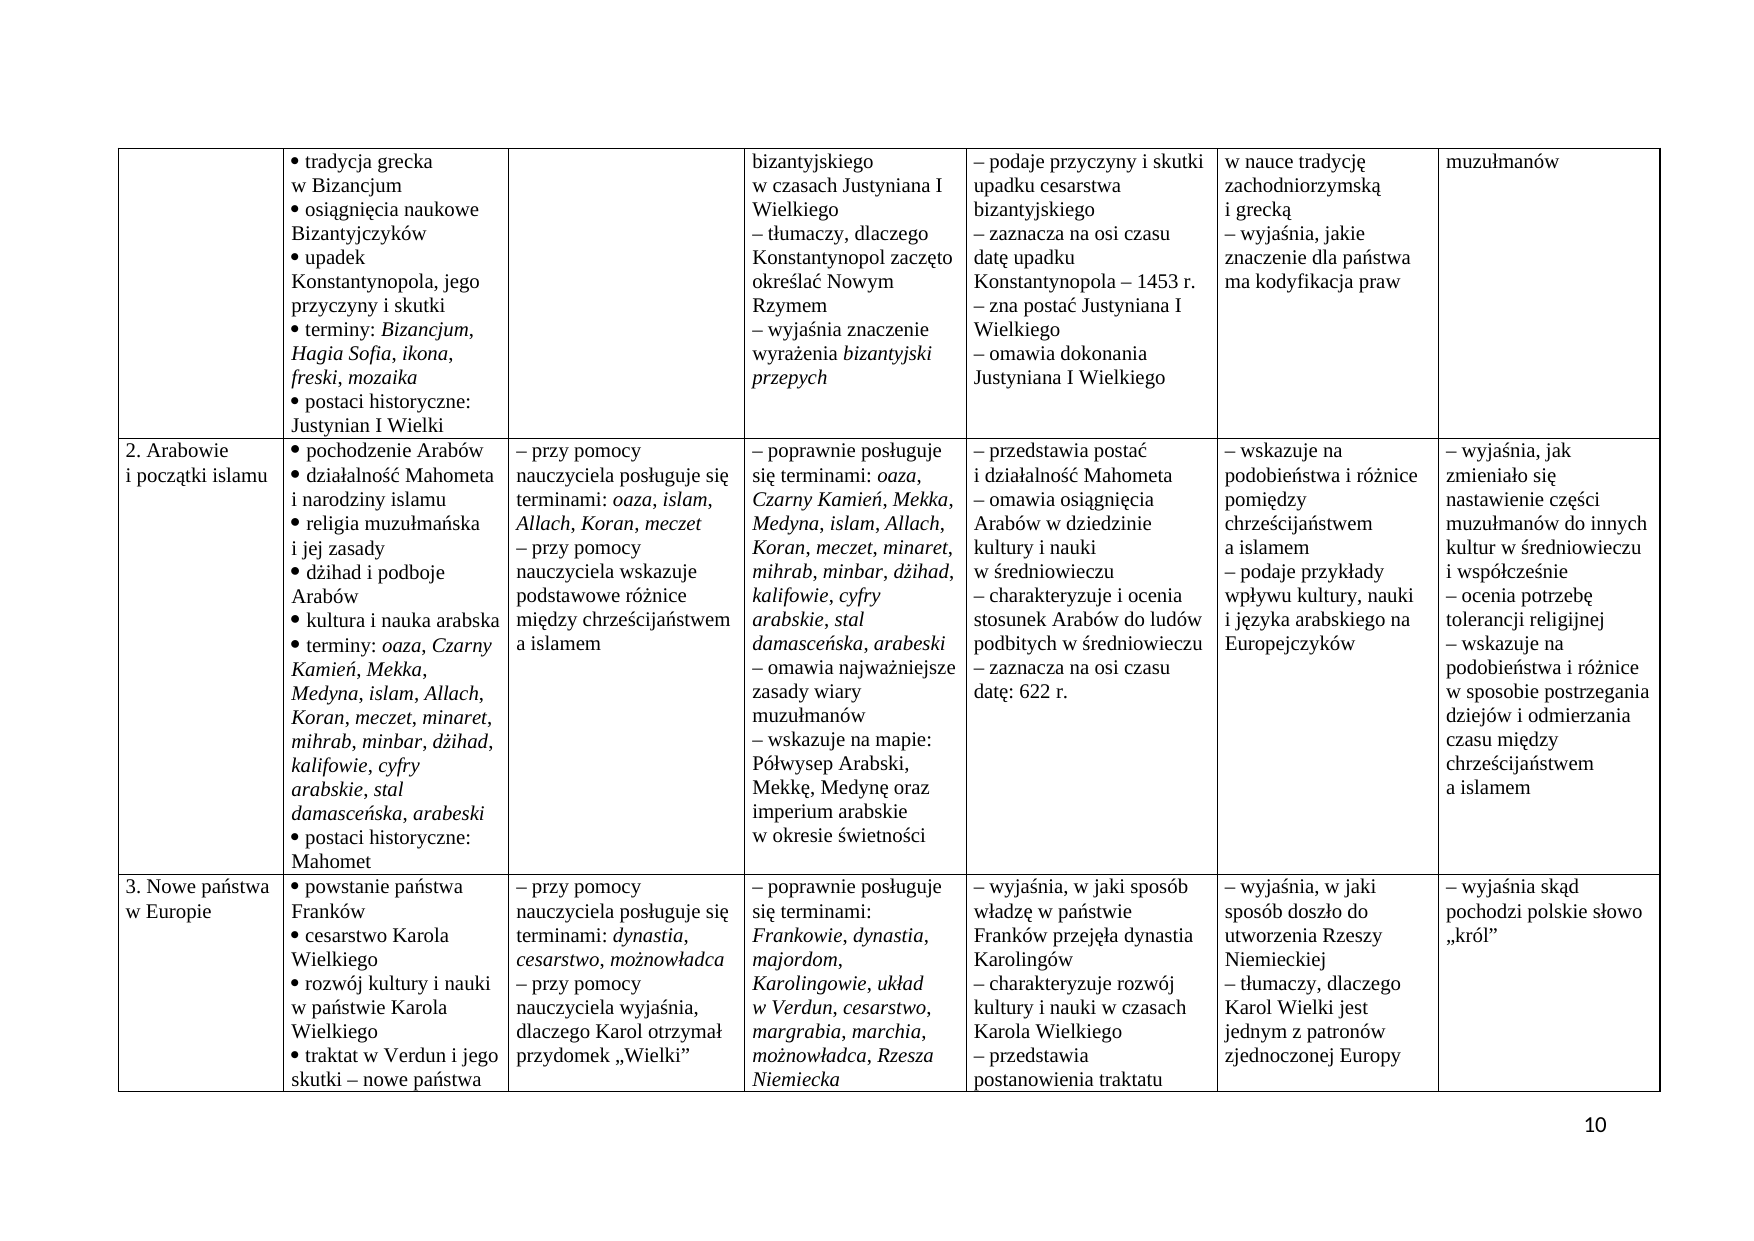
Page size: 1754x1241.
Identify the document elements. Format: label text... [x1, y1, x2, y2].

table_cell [119, 149, 283, 437]
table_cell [745, 149, 966, 437]
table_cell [1439, 149, 1659, 437]
table_cell pochodzenie Arabów działalność Mahometa i narodziny islamu religia muzułmańska i jej zasady dżihad i podboje Arabów kultura i nauka arabska terminy: oaza, Czarny Kamień, Mekka, Medyna, islam, Allach, Koran, meczet, minaret, mihrab, minbar, dżihad, kalifowie, cyfry arabskie, stal damasceńska, arabeski postaci historyczne: Mahomet [284, 439, 508, 873]
table_cell – przedstawia postać i działalność Mahometa – omawia osiągnięcia Arabów w dziedzinie kultury i nauki w średniowieczu – charakteryzuje i ocenia stosunek Arabów do ludów podbitych w średniowieczu – zaznacza na osi czasu datę: 622 r. [967, 439, 1217, 873]
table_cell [745, 875, 966, 1091]
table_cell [509, 875, 744, 1091]
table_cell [284, 875, 508, 1091]
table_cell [284, 149, 508, 437]
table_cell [1439, 875, 1659, 1091]
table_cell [967, 875, 1217, 1091]
table_cell – wskazuje na podobieństwa i różnice pomiędzy chrześcijaństwem a islamem – podaje przykłady wpływu kultury, nauki i języka arabskiego na Europejczyków [1218, 439, 1438, 873]
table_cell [509, 149, 744, 437]
table_cell 2. Arabowie i początki islamu [119, 439, 283, 873]
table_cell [967, 149, 1217, 437]
table_cell – poprawnie posługuje się terminami: oaza, Czarny Kamień, Mekka, Medyna, islam, Allach, Koran, meczet, minaret, mihrab, minbar, dżihad, kalifowie, cyfry arabskie, stal damasceńska, arabeski – omawia najważniejsze zasady wiary muzułmanów – wskazuje na mapie: Półwysep Arabski, Mekkę, Medynę oraz imperium arabskie w okresie świetności [745, 439, 966, 873]
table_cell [1218, 875, 1438, 1091]
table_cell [1218, 149, 1438, 437]
table_cell – przy pomocy nauczyciela posługuje się terminami: oaza, islam, Allach, Koran, meczet – przy pomocy nauczyciela wskazuje podstawowe różnice między chrześcijaństwem a islamem [509, 439, 744, 873]
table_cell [119, 875, 283, 1091]
table_cell – wyjaśnia, jak zmieniało się nastawienie części muzułmanów do innych kultur w średniowieczu i współcześnie – ocenia potrzebę tolerancji religijnej – wskazuje na podobieństwa i różnice w sposobie postrzegania dziejów i odmierzania czasu między chrześcijaństwem a islamem [1439, 439, 1659, 873]
